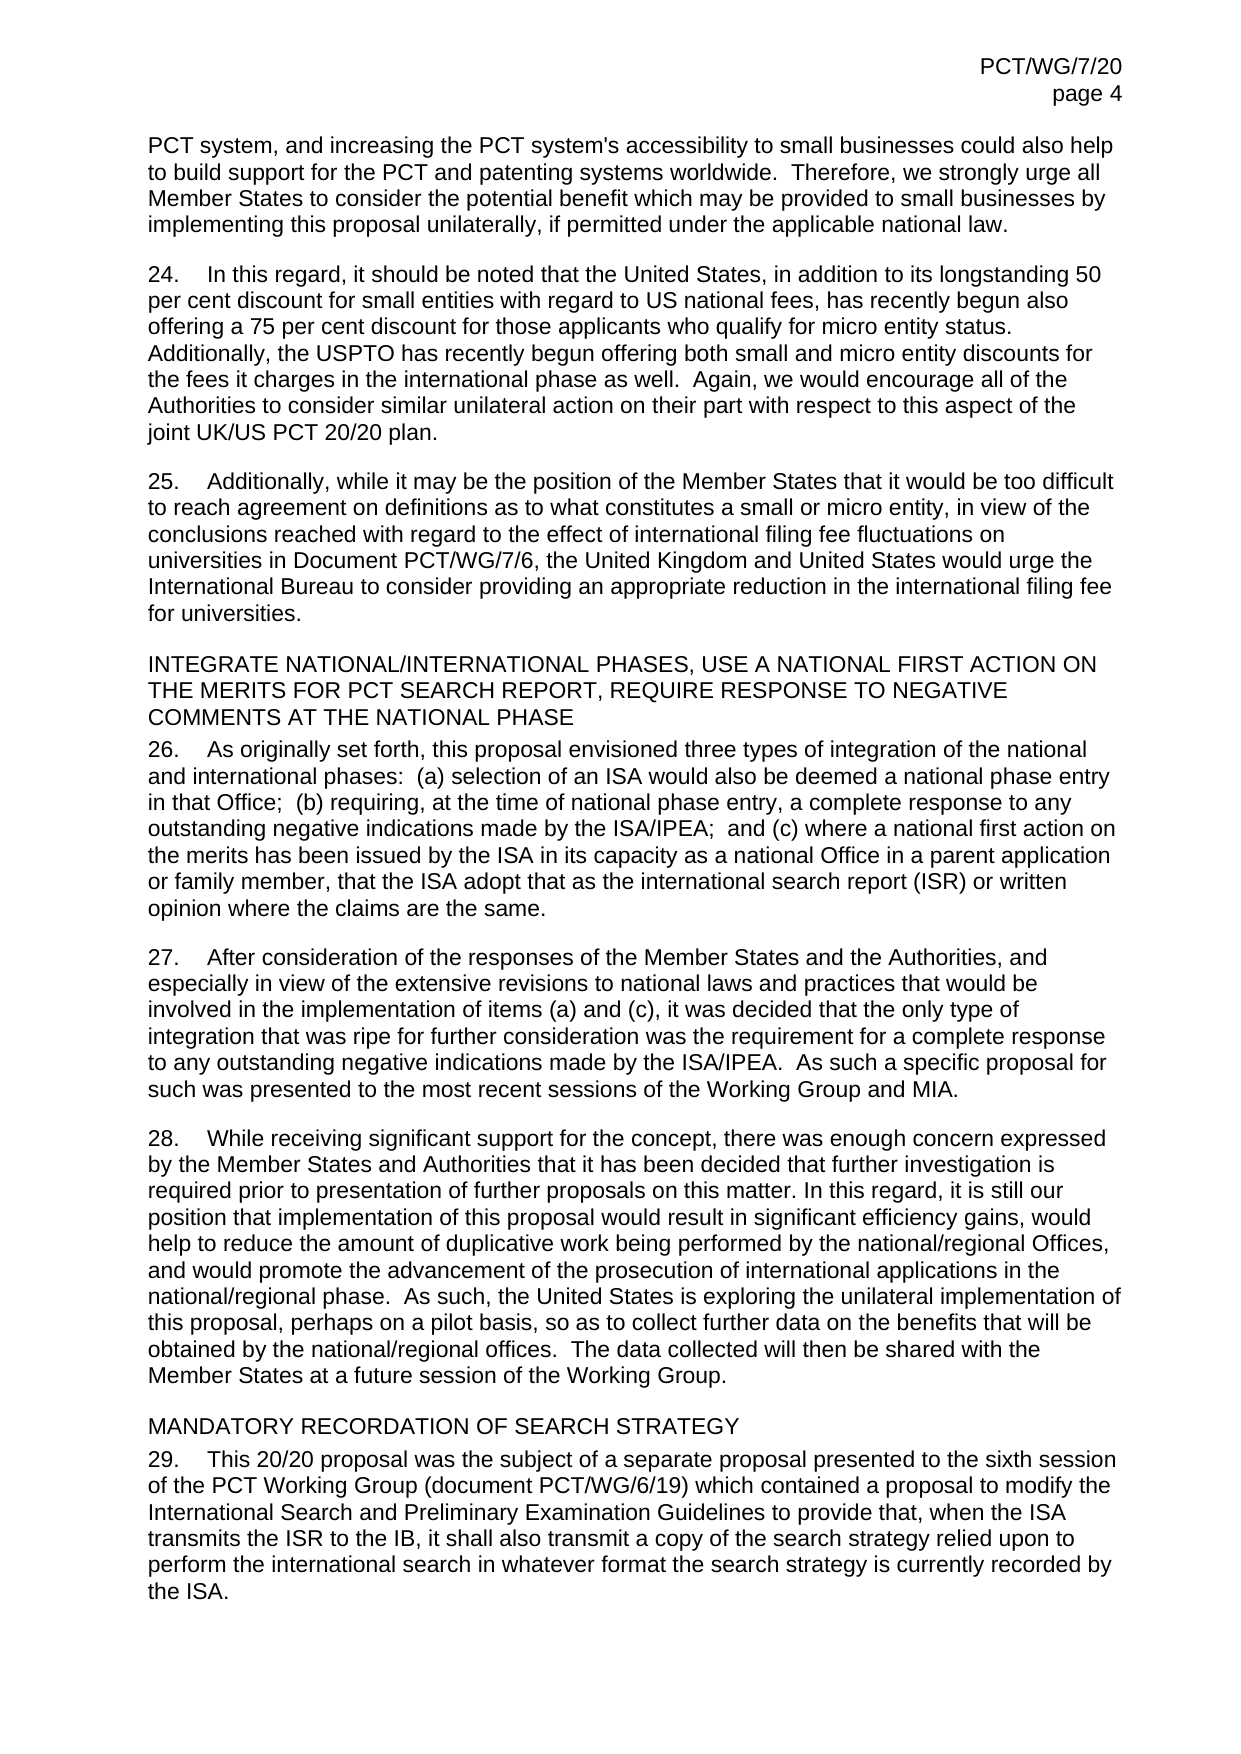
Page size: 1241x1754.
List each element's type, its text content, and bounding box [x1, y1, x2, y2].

text After consideration of the responses of the Member States and the Authorities, and especially in view of the extensive revisions to national laws and practices that would be involved in the implementation of items (a) and (c), it was decided that the only type of integration that was ripe for further consideration was the requirement for a complete response to any outstanding negative indications made by the ISA/IPEA. As such a specific proposal for such was presented to the most recent sessions of the Working Group and MIA. [148, 944, 1122, 1102]
text While receiving significant support for the concept, there was enough concern expressed by the Member States and Authorities that it has been decided that further investigation is required prior to presentation of further proposals on this matter. In this regard, it is still our position that implementation of this proposal would result in significant efficiency gains, would help to reduce the amount of duplicative work being performed by the national/regional Offices, and would promote the advancement of the prosecution of international applications in the national/regional phase. As such, the United States is exploring the unilateral implementation of this proposal, perhaps on a pilot basis, so as to collect further data on the benefits that will be obtained by the national/regional offices. The data collected will then be shared with the Member States at a future session of the Working Group. [148, 1125, 1122, 1388]
subtitle INTEGRATE NATIONAL/INTERNATIONAL PHASES, USE A NATIONAL FIRST ACTION ON THE MERITS FOR PCT SEARCH REPORT, REQUIRE RESPONSE TO NEGATIVE COMMENTS AT THE NATIONAL PHASE [148, 651, 1122, 730]
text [148, 132, 1122, 238]
text This 20/20 proposal was the subject of a separate proposal presented to the sixth session of the PCT Working Group (document PCT/WG/6/19) which contained a proposal to modify the International Search and Preliminary Examination Guidelines to provide that, when the ISA transmits the ISR to the IB, it shall also transmit a copy of the search strategy relied upon to perform the international search in whatever format the search strategy is currently recorded by the ISA. [148, 1446, 1122, 1604]
list As originally set forth, this proposal envisioned three types of integration of the national and international phases: (a) selection of an ISA would also be deemed a national phase entry in that Office; (b) requiring, at the time of national phase entry, a complete response to any outstanding negative indications made by the ISA/IPEA; and (c) where a national first action on the merits has been issued by the ISA in its capacity as a national Office in a parent application or family member, that the ISA adopt that as the international search report (ISR) or written opinion where the claims are the same. [148, 736, 1122, 921]
text Additionally, while it may be the position of the Member States that it would be too difficult to reach agreement on definitions as to what constitutes a small or micro entity, in view of the conclusions reached with regard to the effect of international filing fee fluctuations on universities in Document PCT/WG/7/6, the United Kingdom and United States would urge the International Bureau to consider providing an appropriate reduction in the international filing fee for universities. [148, 468, 1122, 626]
subtitle MANDATORY RECORDATION OF SEARCH STRATEGY [148, 1413, 1122, 1440]
text In this regard, it should be noted that the United States, in addition to its longstanding 50 per cent discount for small entities with regard to US national fees, has recently begun also offering a 75 per cent discount for those applicants who qualify for micro entity status. Additionally, the USPTO has recently begun offering both small and micro entity discounts for the fees it charges in the international phase as well. Again, we would encourage all of the Authorities to consider similar unilateral action on their part with respect to this aspect of the joint UK/US PCT 20/20 plan. [148, 261, 1122, 445]
